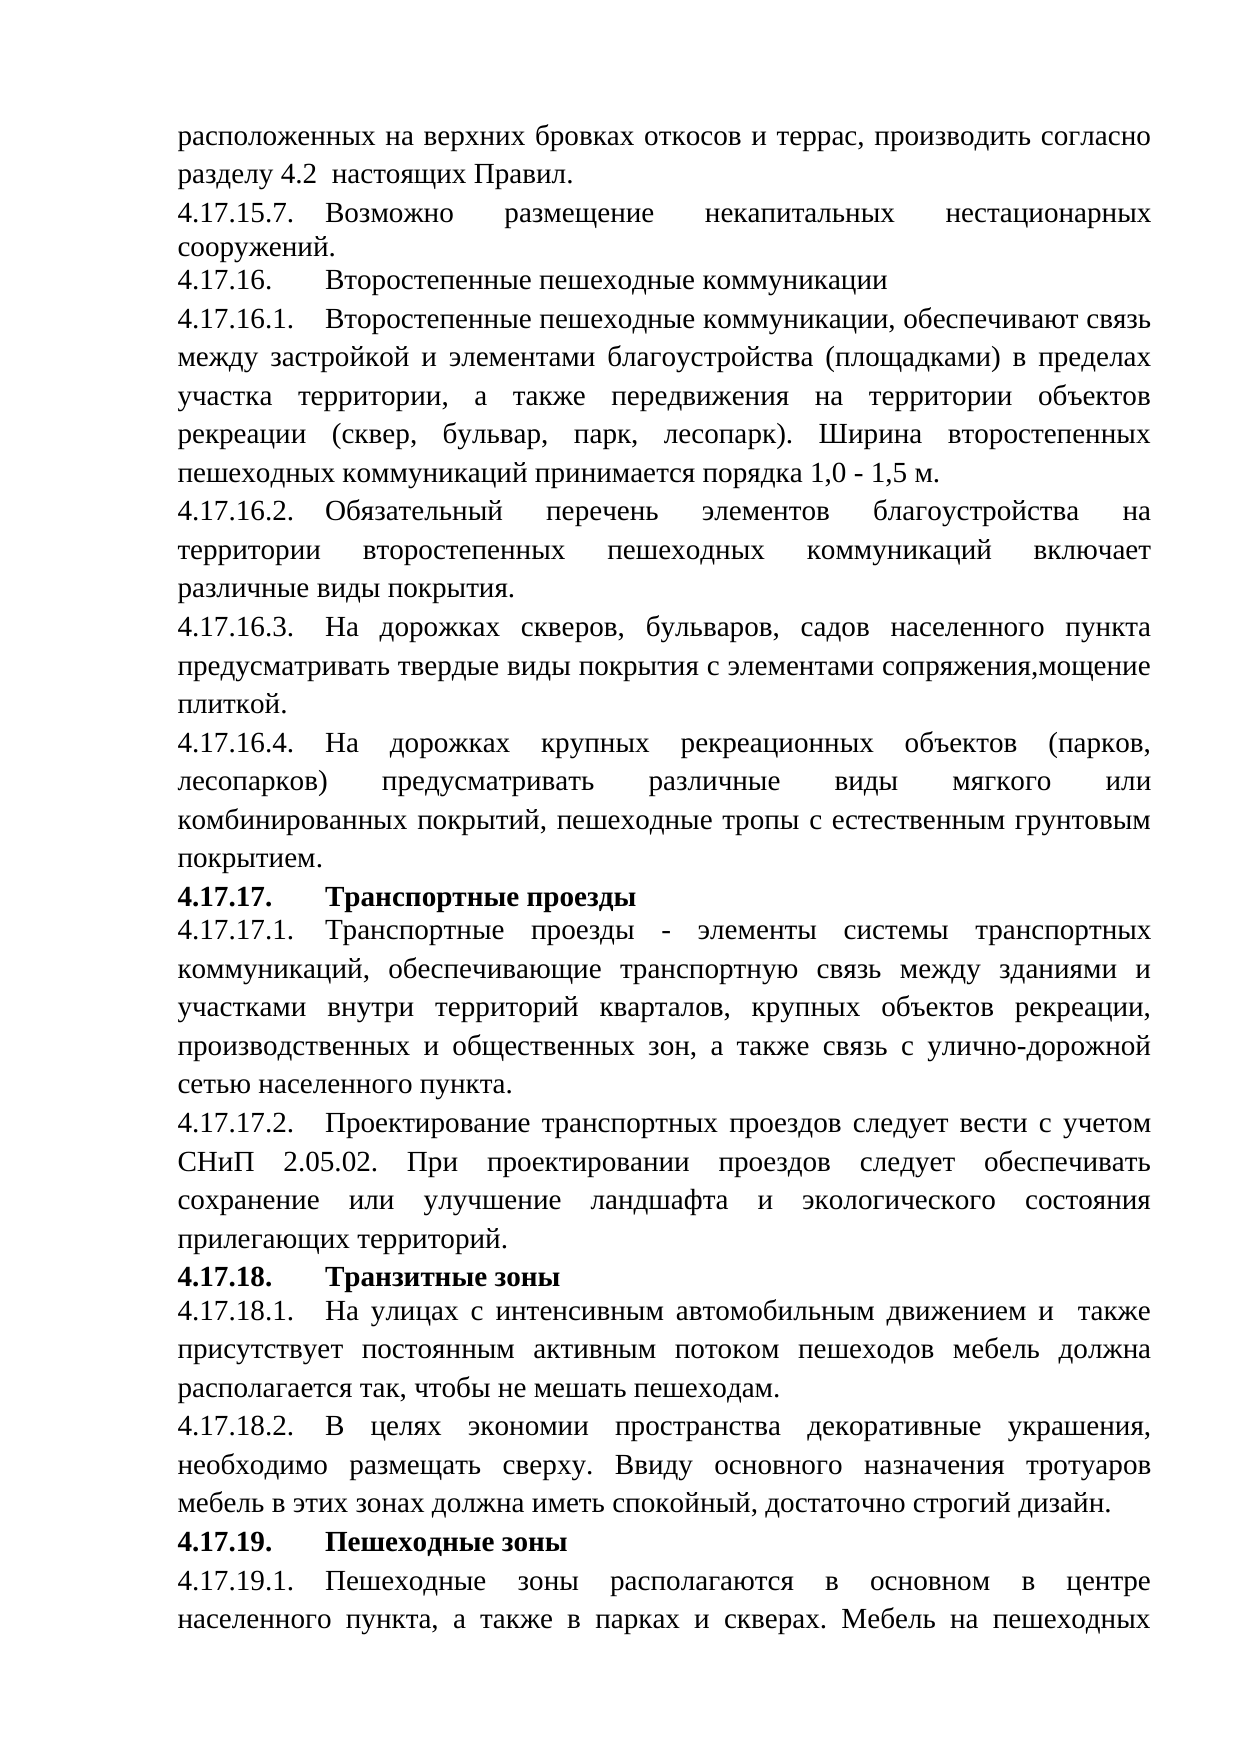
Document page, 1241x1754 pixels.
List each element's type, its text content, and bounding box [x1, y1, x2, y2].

list Возможно размещение некапитальных нестационарных сооружений. [177, 195, 1152, 262]
list Обязательный перечень элементов благоустройства на территории второстепенных пешеходных коммуникаций включает различные виды покрытия. [177, 493, 1152, 604]
list На дорожках скверов, бульваров, садов населенного пункта предусматривать твердые виды покрытия с элементами сопряжения,мощение плиткой. [177, 609, 1152, 720]
list Транзитные зоны [177, 1259, 1152, 1293]
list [177, 118, 1152, 190]
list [177, 1563, 1152, 1635]
list Пешеходные зоны [177, 1524, 1152, 1558]
list Проектирование транспортных проездов следует вести с учетом СНиП 2.05.02. При проектировании проездов следует обеспечивать сохранение или улучшение ландшафта и экологического состояния прилегающих территорий. [177, 1105, 1152, 1254]
list В целях экономии пространства декоративные украшения, необходимо размещать сверху. Ввиду основного назначения тротуаров мебель в этих зонах должна иметь спокойный, достаточно строгий дизайн. [177, 1408, 1152, 1519]
list Транспортные проезды - элементы системы транспортных коммуникаций, обеспечивающие транспортную связь между зданиями и участками внутри территорий кварталов, крупных объектов рекреации, производственных и общественных зон, а также связь с улично-дорожной сетью населенного пункта. [177, 912, 1152, 1100]
list Транспортные проезды [177, 879, 1152, 912]
list На улицах с интенсивным автомобильным движением и также присутствует постоянным активным потоком пешеходов мебель должна располагается так, чтобы не мешать пешеходам. [177, 1293, 1152, 1403]
list Второстепенные пешеходные коммуникации, обеспечивают связь между застройкой и элементами благоустройства (площадками) в пределах участка территории, а также передвижения на территории объектов рекреации (сквер, бульвар, парк, лесопарк). Ширина второстепенных пешеходных коммуникаций принимается порядка 1,0 - 1,5 м. [177, 301, 1152, 488]
list Второстепенные пешеходные коммуникации [177, 262, 1152, 296]
list На дорожках крупных рекреационных объектов (парков, лесопарков) предусматривать различные виды мягкого или комбинированных покрытий, пешеходные тропы с естественным грунтовым покрытием. [177, 725, 1152, 874]
